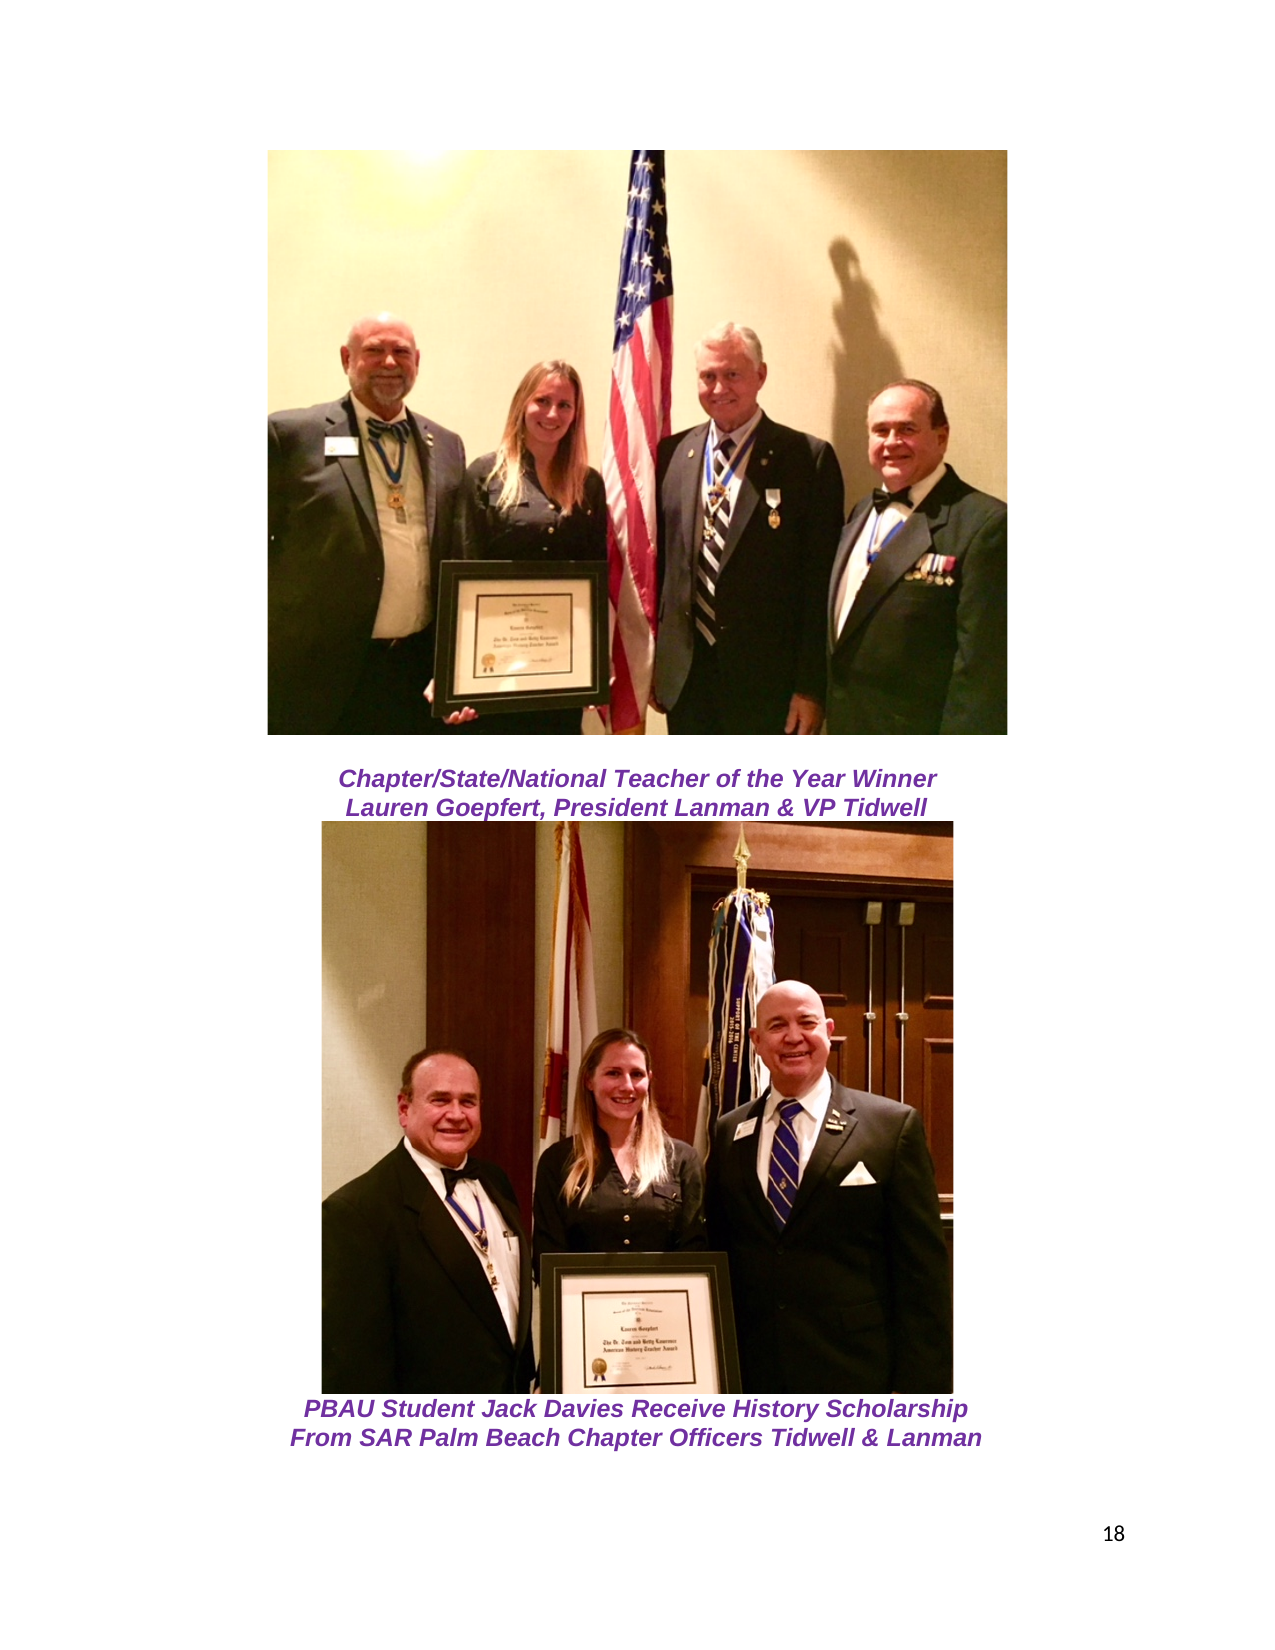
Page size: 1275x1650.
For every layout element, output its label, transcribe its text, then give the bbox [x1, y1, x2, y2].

picture [267, 150, 1008, 735]
text Lauren Goepfert, President Lanman & VP Tidwell [150, 792, 1125, 821]
text Chapter/State/National Teacher of the Year Winner [150, 764, 1125, 792]
text From SAR Palm Beach Chapter Officers Tidwell & Lanman [150, 1422, 1125, 1451]
picture [321, 821, 954, 1394]
text PBAU Student Jack Davies Receive History Scholarship [150, 1394, 1125, 1422]
